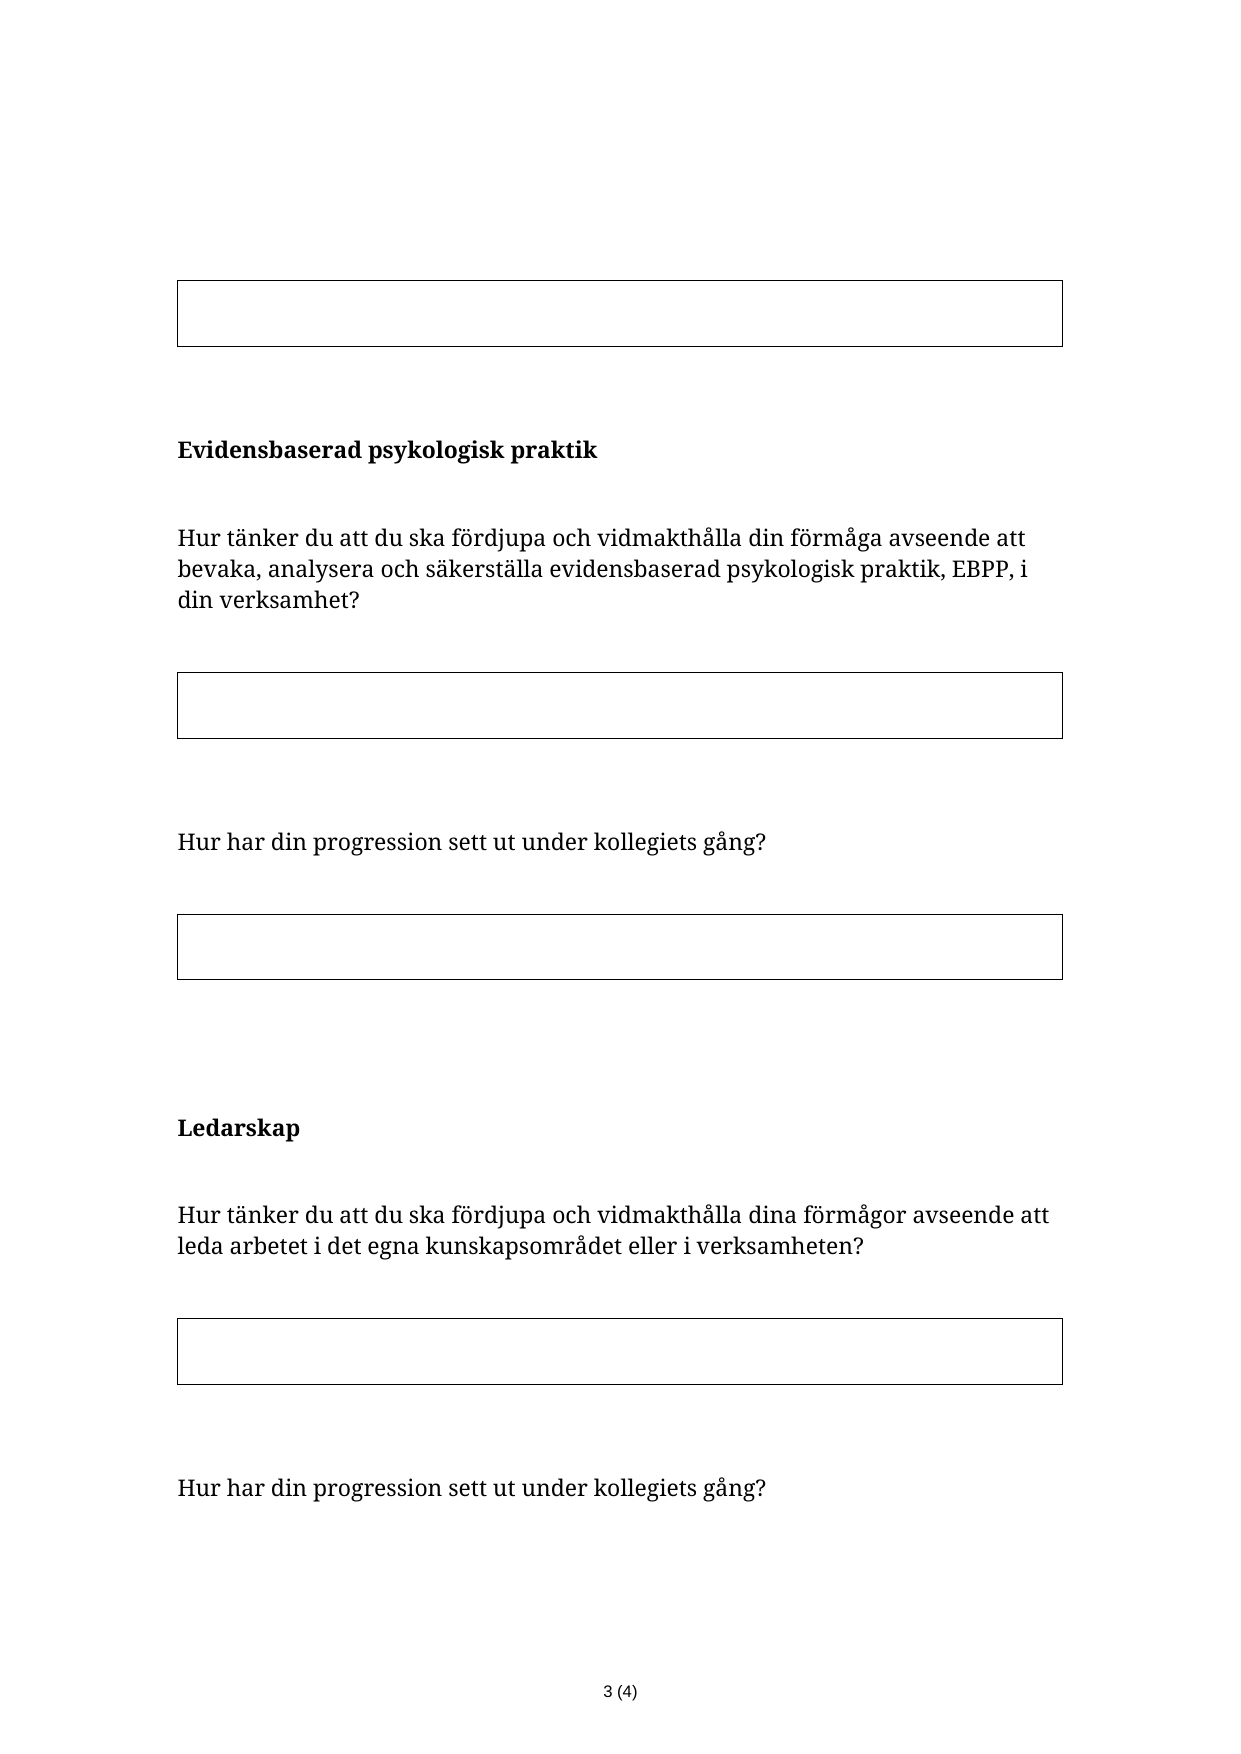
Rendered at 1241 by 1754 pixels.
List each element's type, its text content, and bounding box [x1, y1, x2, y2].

text Ledarskap [177, 1112, 1063, 1143]
text Hur har din progression sett ut under kollegiets gång? [177, 1472, 1063, 1503]
table_header [178, 915, 1062, 979]
text Hur tänker du att du ska fördjupa och vidmakthålla din förmåga avseende att bevaka, analysera och säkerställa evidensbaserad psykologisk praktik, EBPP, i din verksamhet? [177, 522, 1063, 616]
table_header [178, 281, 1062, 346]
text Evidensbaserad psykologisk praktik [177, 434, 1063, 466]
text Hur har din progression sett ut under kollegiets gång? [177, 826, 1063, 857]
table_header [178, 673, 1062, 737]
table_header [178, 1319, 1062, 1383]
text Hur tänker du att du ska fördjupa och vidmakthålla dina förmågor avseende att leda arbetet i det egna kunskapsområdet eller i verksamheten? [177, 1199, 1063, 1262]
